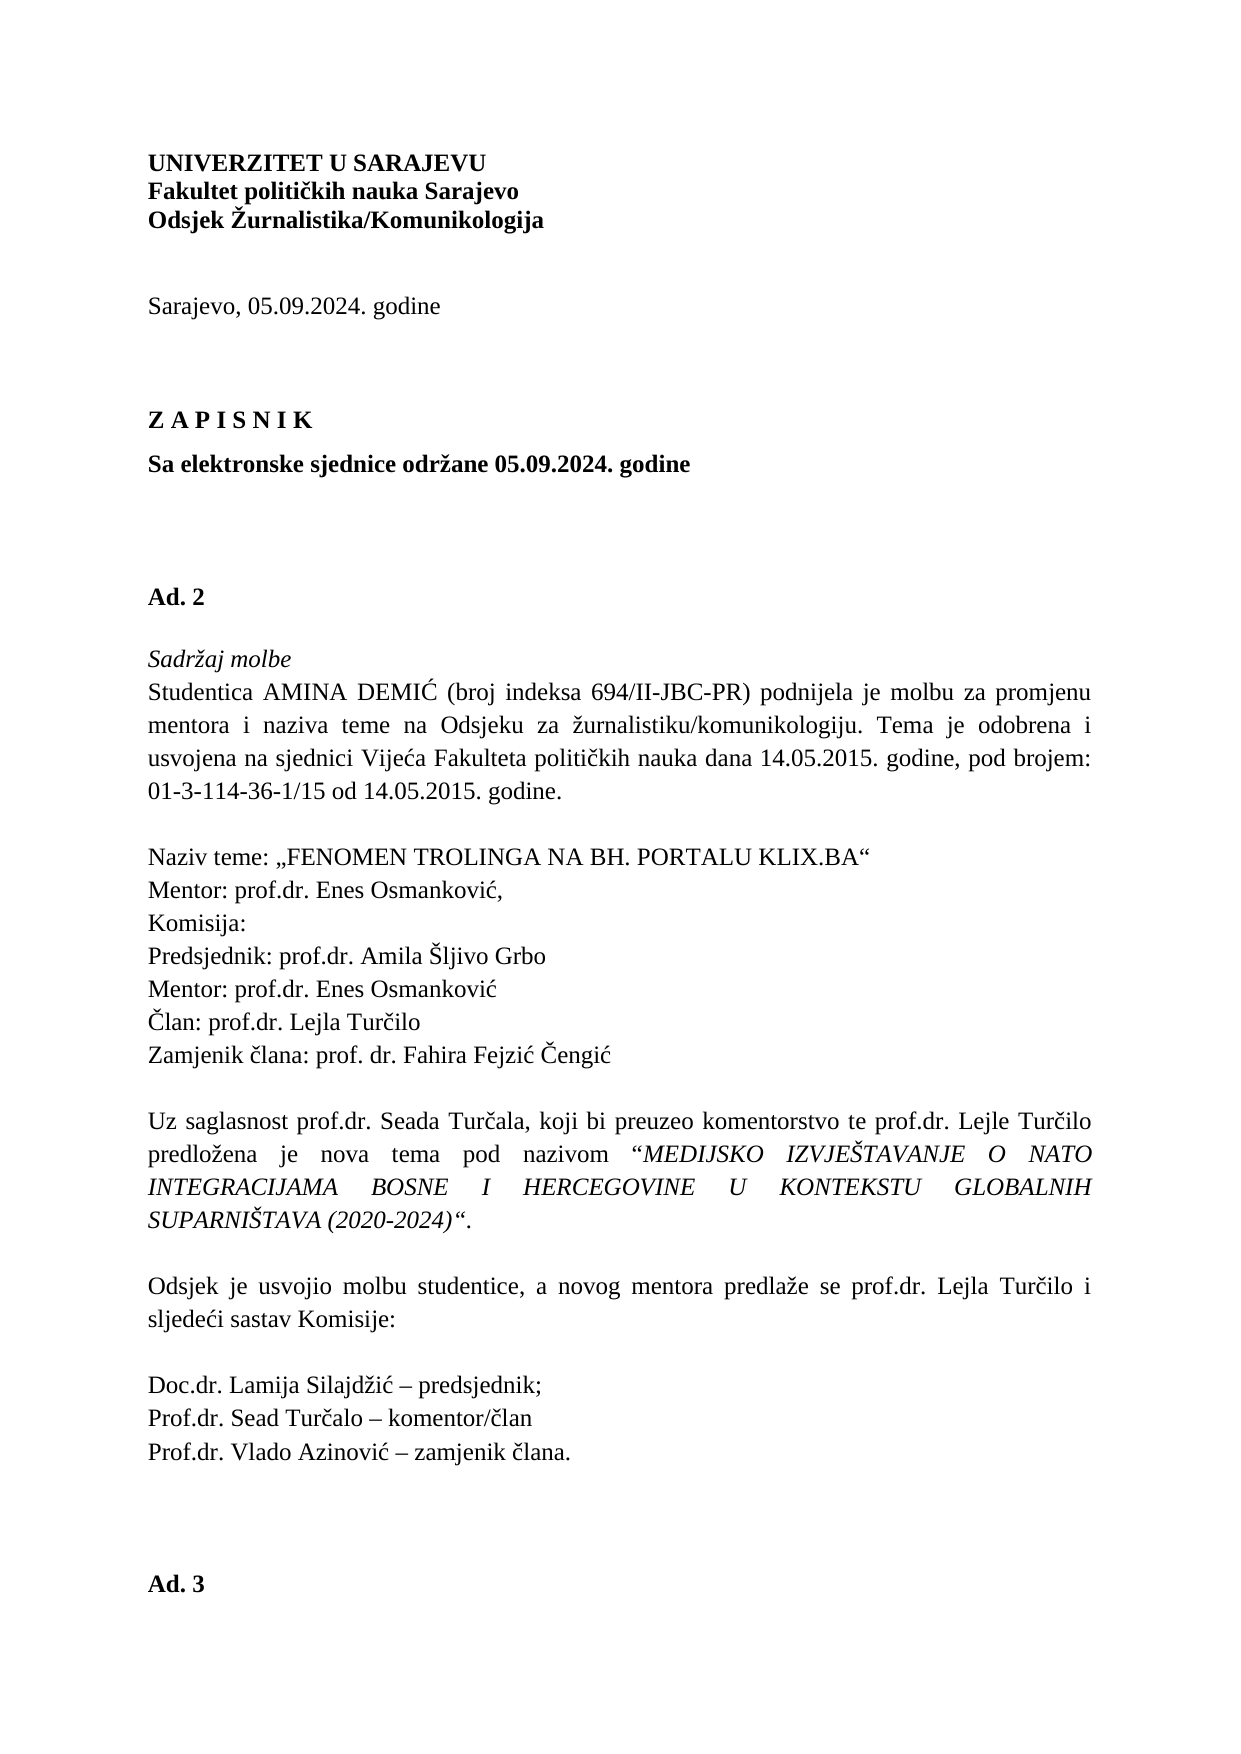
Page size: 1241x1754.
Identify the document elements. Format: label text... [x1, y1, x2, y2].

text Komisija: [148, 908, 1093, 937]
text Odsjek Žurnalistika/Komunikologija [148, 205, 1093, 234]
text Prof.dr. Sead Turčalo – komentor/član [148, 1403, 1093, 1432]
text Zamjenik člana: prof. dr. Fahira Fejzić Čengić [148, 1040, 1093, 1069]
text Naziv teme: „FENOMEN TROLINGA NA BH. PORTALU KLIX.BA“ [148, 842, 1093, 871]
text Ad. 2 [148, 582, 1093, 611]
text Sarajevo, 05.09.2024. godine [148, 291, 1093, 320]
text Član: prof.dr. Lejla Turčilo [148, 1007, 1093, 1036]
text Studentica AMINA DEMIĆ (broj indeksa 694/II-JBC-PR) podnijela je molbu za promjenu mentora i naziva teme na Odsjeku za žurnalistiku/komunikologiju. Tema je odobrena i usvojena na sjednici Vijeća Fakulteta političkih nauka dana 14.05.2015. godine, pod brojem: 01-3-114-36-1/15 od 14.05.2015. godine. [148, 677, 1093, 805]
text Predsjednik: prof.dr. Amila Šljivo Grbo [148, 941, 1093, 970]
text UNIVERZITET U SARAJEVU [148, 148, 1093, 176]
text Sa elektronske sjednice održane 05.09.2024. godine [148, 449, 1093, 477]
text Fakultet političkih nauka Sarajevo [148, 176, 1093, 205]
text Uz saglasnost prof.dr. Seada Turčala, koji bi preuzeo komentorstvo te prof.dr. Lejle Turčilo predložena je nova tema pod nazivom “MEDIJSKO IZVJEŠTAVANJE O NATO INTEGRACIJAMA BOSNE I HERCEGOVINE U KONTEKSTU GLOBALNIH SUPARNIŠTAVA (2020-2024)“. [148, 1106, 1093, 1234]
text Mentor: prof.dr. Enes Osmanković, [148, 875, 1093, 904]
text Mentor: prof.dr. Enes Osmanković [148, 974, 1093, 1003]
text Doc.dr. Lamija Silajdžić – predsjednik; [148, 1371, 1093, 1399]
text Prof.dr. Vlado Azinović – zamjenik člana. [148, 1437, 1093, 1465]
text Ad. 3 [148, 1569, 1093, 1597]
text Odsjek je usvojio molbu studentice, a novog mentora predlaže se prof.dr. Lejla Turčilo i sljedeći sastav Komisije: [148, 1271, 1093, 1333]
text Z A P I S N I K [148, 406, 1093, 434]
text Sadržaj molbe [148, 644, 1093, 673]
